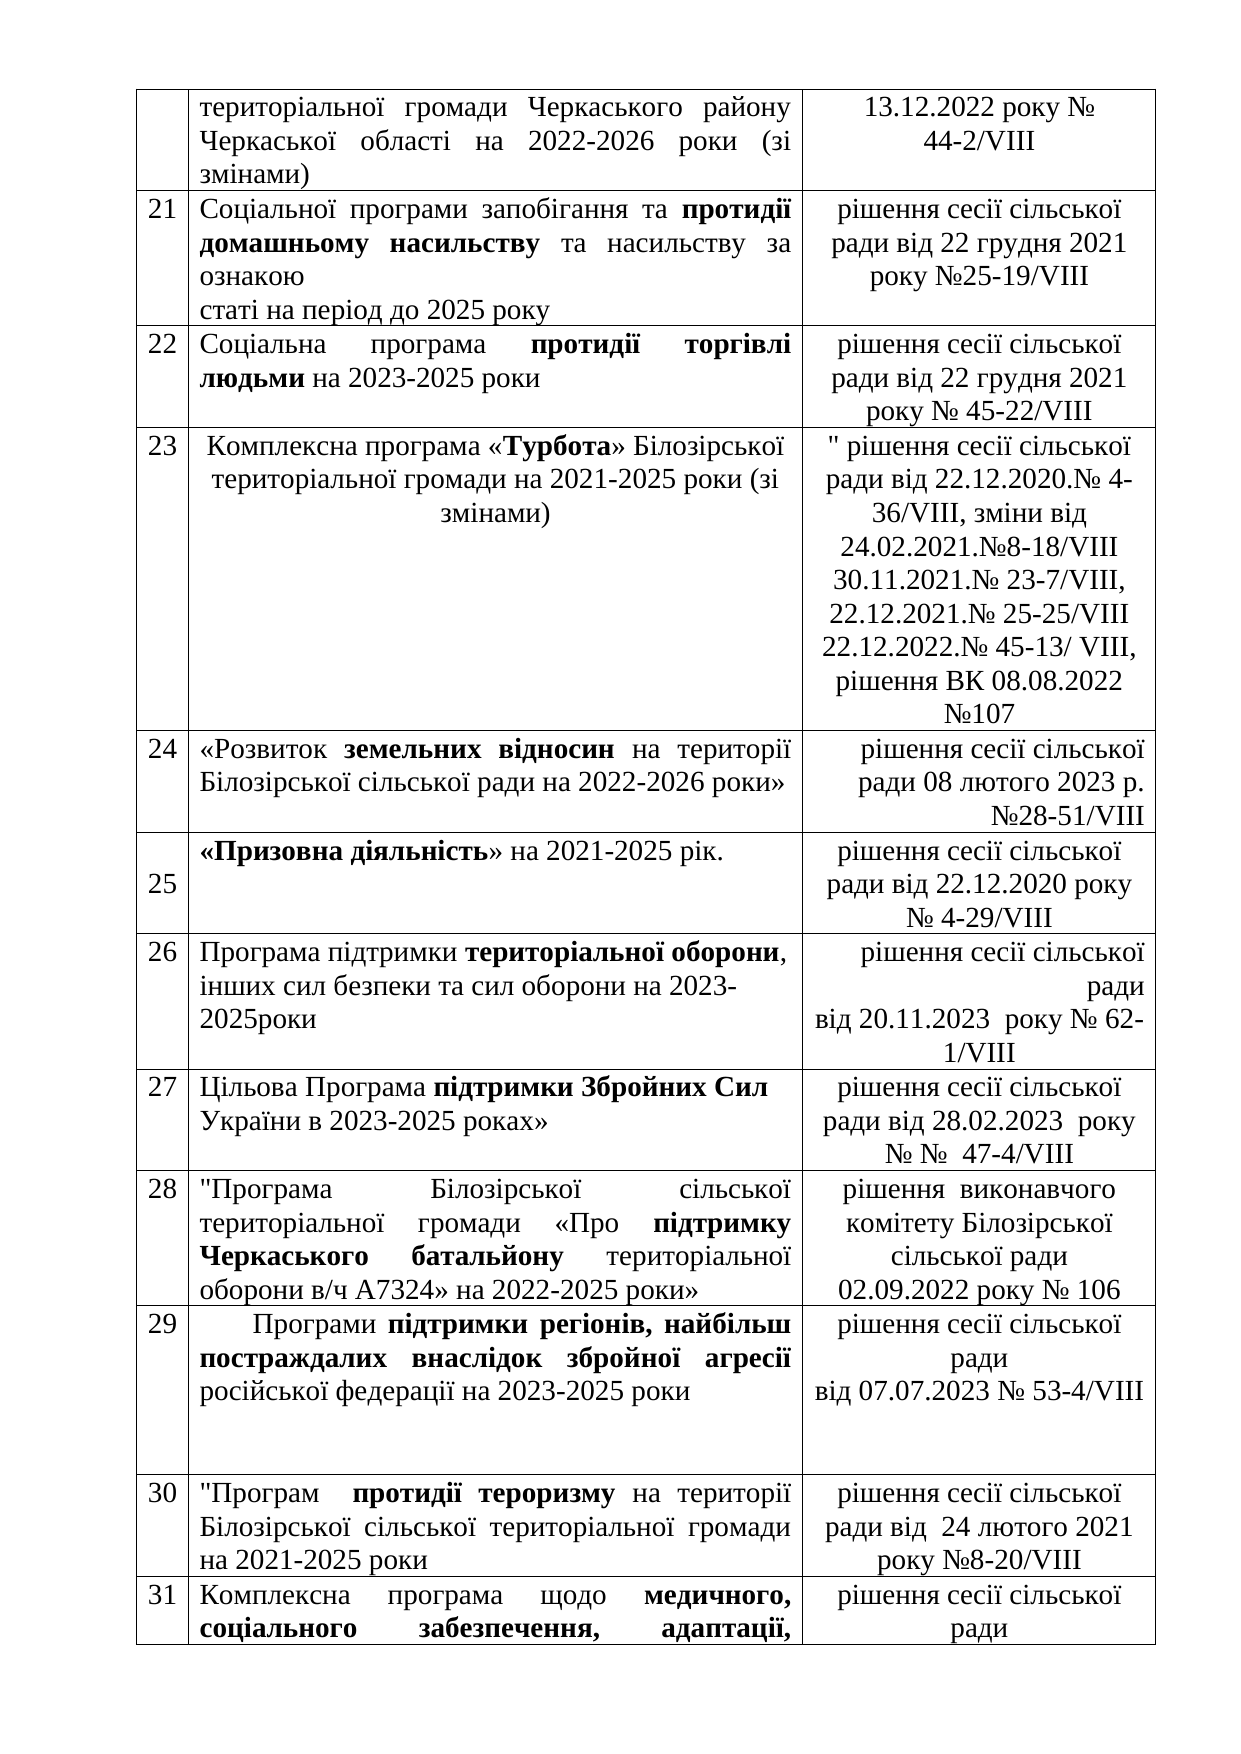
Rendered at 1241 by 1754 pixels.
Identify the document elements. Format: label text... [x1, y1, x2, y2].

table_cell 29 [137, 1306, 188, 1474]
table_cell 25 [137, 833, 188, 933]
table_cell Програми підтримки регіонів, найбільш постраждалих внаслідок збройної агресії російської федерації на 2023-2025 роки [189, 1306, 802, 1474]
table_cell Цільова Програма підтримки Збройних Сил України в 2023-2025 роках» [189, 1070, 802, 1170]
table_cell рішення сесії сільської ради від 22 грудня 2021 року № 45-22/VIІІ [803, 326, 1155, 427]
table_cell рішення сесії сільської ради 08 лютого 2023 р.№28-51/VIІІ [803, 731, 1155, 832]
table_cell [803, 1577, 1155, 1644]
table_cell 31 [137, 1577, 188, 1644]
table_cell 28 [137, 1171, 188, 1305]
table_cell 24 [137, 731, 188, 832]
table_cell Програма підтримки територіальної оборони, інших сил безпеки та сил оборони на 2023-2025роки [189, 934, 802, 1068]
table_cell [803, 90, 1155, 190]
table_cell Соціальна програма протидії торгівлі людьми на 2023-2025 роки [189, 326, 802, 427]
table_cell рішення виконавчого комітету Білозірської сільської ради 02.09.2022 року № 106 [803, 1171, 1155, 1305]
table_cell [189, 1577, 802, 1644]
table_cell рішення сесії сільської ради від 22.12.2020 року № 4-29/VIII [803, 833, 1155, 933]
table_cell рішення сесії сільської ради від 07.07.2023 № 53-4/VIII [803, 1306, 1155, 1474]
table_cell Соціальної програми запобігання та протидії домашньому насильству та насильству за ознакою статі на період до 2025 року [189, 191, 802, 325]
table_cell 27 [137, 1070, 188, 1170]
table_cell рішення сесії сільської ради від 24 лютого 2021 року №8-20/VІІІ [803, 1475, 1155, 1576]
table_cell 30 [137, 1475, 188, 1576]
table_cell 23 [137, 428, 188, 730]
table_cell " рішення сесії сільської ради від 22.12.2020.№ 4-36/VIII, зміни від 24.02.2021.№8-18/VІІI 30.11.2021.№ 23-7/VІІI, 22.12.2021.№ 25-25/VІІI 22.12.2022.№ 45-13/ VIII, рішення ВК 08.08.2022 №107 [803, 428, 1155, 730]
table_cell 26 [137, 934, 188, 1068]
table_cell Комплексна програма «Турбота» Білозірської територіальної громади на 2021-2025 роки (зі змінами) [189, 428, 802, 730]
table_cell "Програм протидії тероризму на території Білозірської сільської територіальної громади на 2021-2025 роки [189, 1475, 802, 1576]
table_cell 21 [137, 191, 188, 325]
table_cell 20 [137, 90, 188, 190]
table_cell рішення сесії сільської ради від 20.11.2023 року № 62-1/VІІІ [803, 934, 1155, 1068]
table_cell рішення сесії сільської ради від 22 грудня 2021 року №25-19/VІІІ [803, 191, 1155, 325]
table_cell «Розвиток земельних відносин на території Білозірської сільської ради на 2022-2026 роки» [189, 731, 802, 832]
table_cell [189, 90, 802, 190]
table_cell 22 [137, 326, 188, 427]
table_cell рішення сесії сільської ради від 28.02.2023 року № № 47-4/VIII [803, 1070, 1155, 1170]
table_cell «Призовна діяльність» на 2021-2025 рік. [189, 833, 802, 933]
table_cell "Програма Білозірської сільської територіальної громади «Про підтримку Черкаського батальйону територіальної оборони в/ч А7324» на 2022-2025 роки» [189, 1171, 802, 1305]
